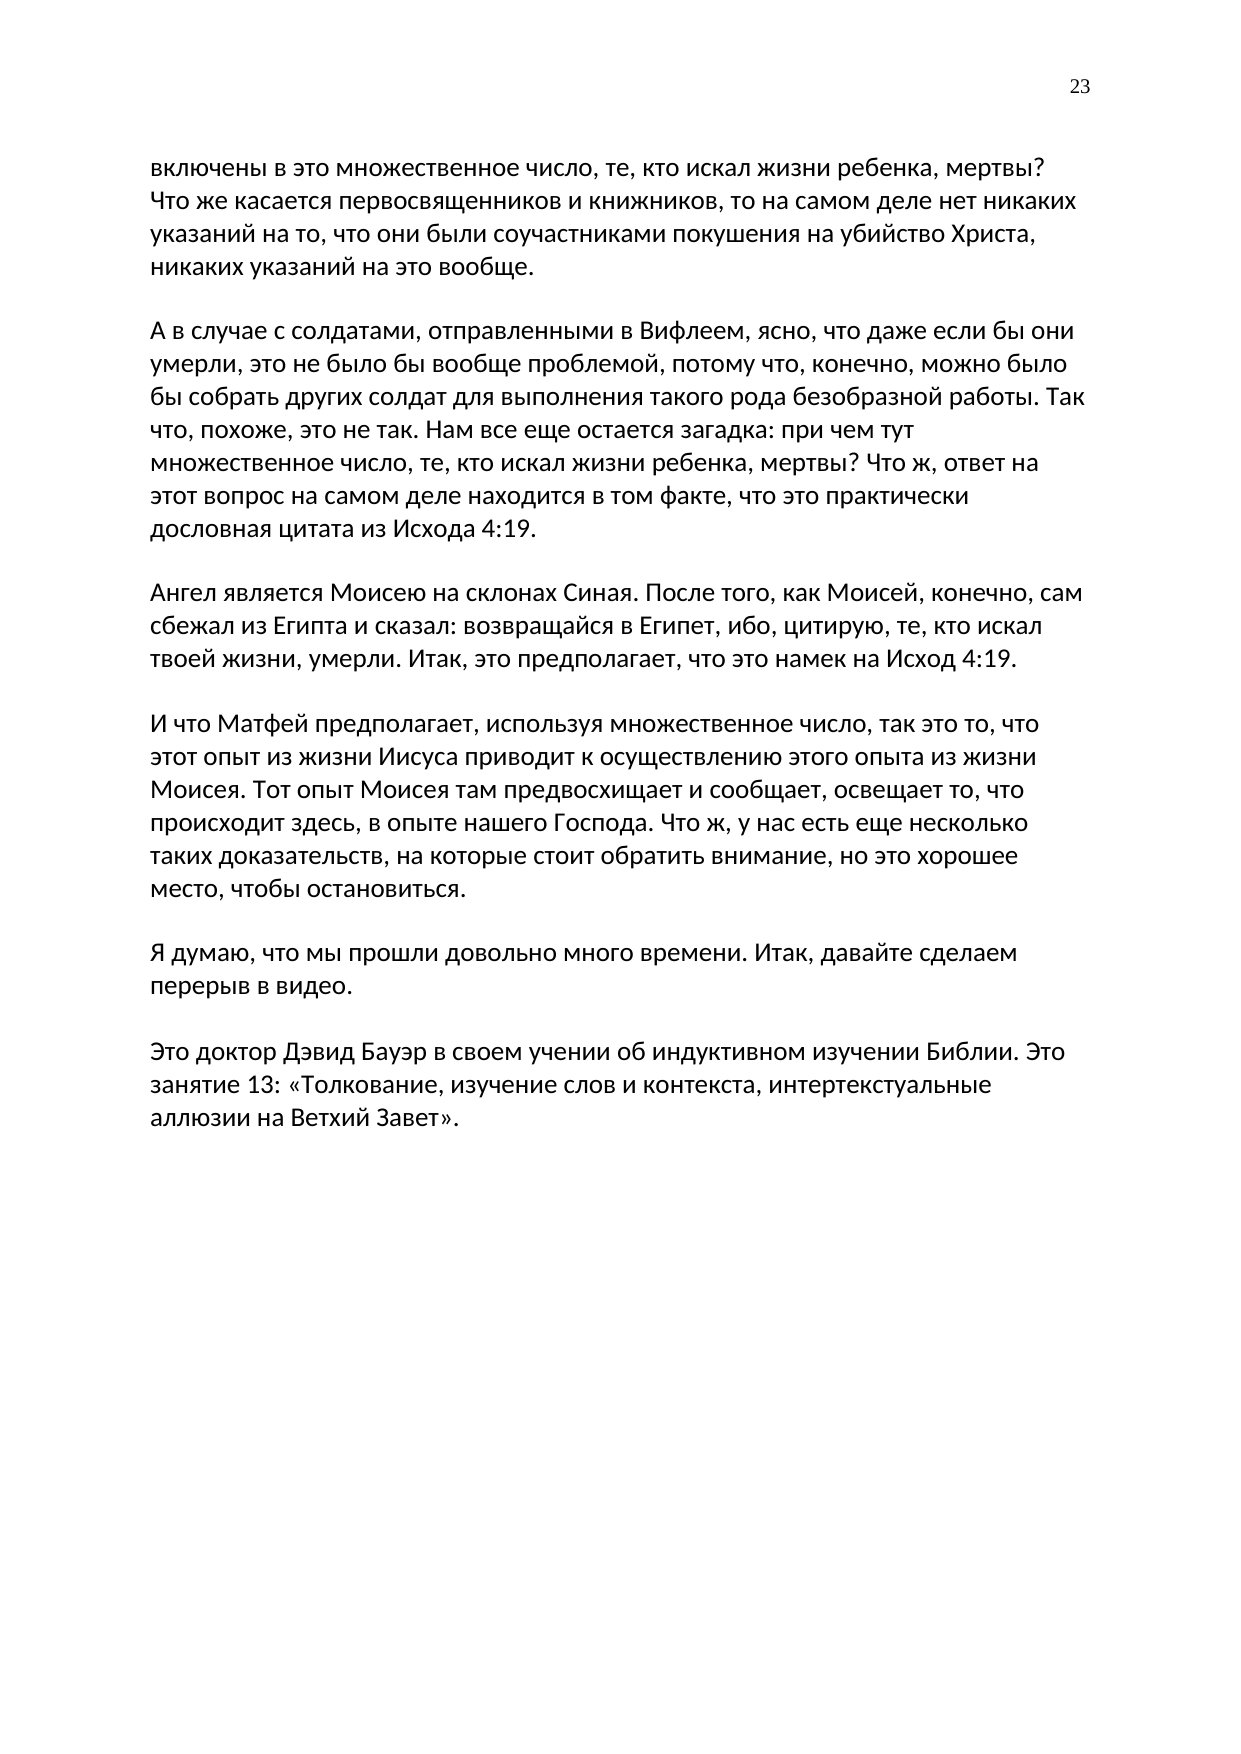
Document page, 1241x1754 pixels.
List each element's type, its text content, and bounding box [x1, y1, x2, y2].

text Я думаю, что мы прошли довольно много времени. Итак, давайте сделаем перерыв в видео. Это доктор Дэвид Бауэр в своем учении об индуктивном изучении Библии. Это занятие 13: «Толкование, изучение слов и контекста, интертекстуальные аллюзии на Ветхий Завет». [150, 935, 1090, 1133]
text И что Матфей предполагает, используя множественное число, так это то, что этот опыт из жизни Иисуса приводит к осуществлению этого опыта из жизни Моисея. Тот опыт Моисея там предвосхищает и сообщает, освещает то, что происходит здесь, в опыте нашего Господа. Что ж, у нас есть еще несколько таких доказательств, на которые стоит обратить внимание, но это хорошее место, чтобы остановиться. [150, 706, 1090, 904]
text Ангел является Моисею на склонах Синая. После того, как Моисей, конечно, сам сбежал из Египта и сказал: возвращайся в Египет, ибо, цитирую, те, кто искал твоей жизни, умерли. Итак, это предполагает, что это намек на Исход 4:19. [150, 576, 1090, 674]
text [150, 150, 1090, 282]
text А в случае с солдатами, отправленными в Вифлеем, ясно, что даже если бы они умерли, это не было бы вообще проблемой, потому что, конечно, можно было бы собрать других солдат для выполнения такого рода безобразной работы. Так что, похоже, это не так. Нам все еще остается загадка: при чем тут множественное число, те, кто искал жизни ребенка, мертвы? Что ж, ответ на этот вопрос на самом деле находится в том факте, что это практически дословная цитата из Исхода 4:19. [150, 313, 1090, 544]
